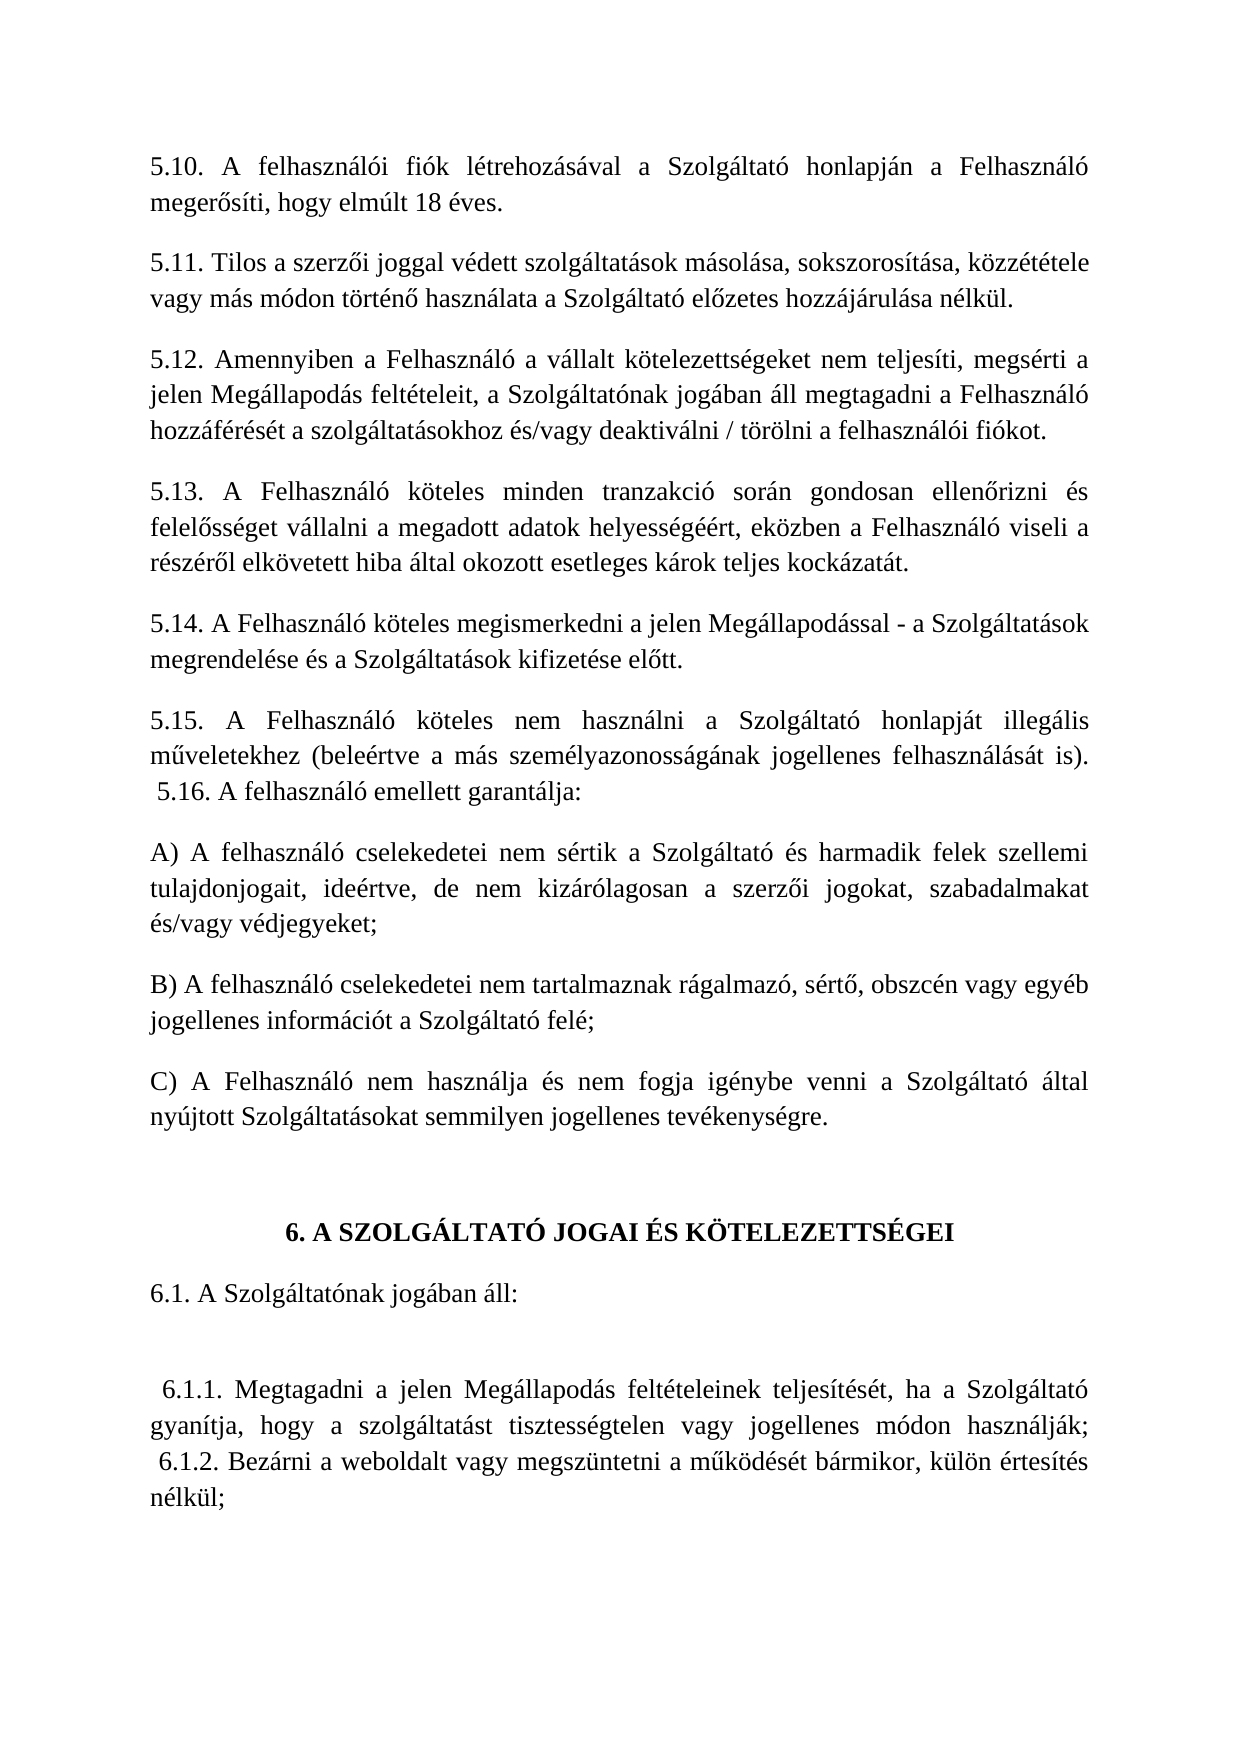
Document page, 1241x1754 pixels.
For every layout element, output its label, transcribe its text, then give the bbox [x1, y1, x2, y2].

text B) A felhasználó cselekedetei nem tartalmaznak rágalmazó, sértő, obszcén vagy egyéb jogellenes információt a Szolgáltató felé; [150, 968, 1090, 1035]
text C) A Felhasználó nem használja és nem fogja igénybe venni a Szolgáltató által nyújtott Szolgáltatásokat semmilyen jogellenes tevékenységre. [150, 1064, 1090, 1131]
text A) A felhasználó cselekedetei nem sértik a Szolgáltató és harmadik felek szellemi tulajdonjogait, ideértve, de nem kizárólagosan a szerzői jogokat, szabadalmakat és/vagy védjegyeket; [150, 836, 1090, 938]
text 5.13. A Felhasználó köteles minden tranzakció során gondosan ellenőrizni és felelősséget vállalni a megadott adatok helyességéért, eközben a Felhasználó viseli a részéről elkövetett hiba által okozott esetleges károk teljes kockázatát. [150, 475, 1090, 578]
text 5.10. A felhasználói fiók létrehozásával a Szolgáltató honlapján a Felhasználó megerősíti, hogy elmúlt 18 éves. [150, 150, 1090, 217]
text 5.11. Tilos a szerzői joggal védett szolgáltatások másolása, sokszorosítása, közzététele vagy más módon történő használata a Szolgáltató előzetes hozzájárulása nélkül. [150, 246, 1090, 313]
text 5.12. Amennyiben a Felhasználó a vállalt kötelezettségeket nem teljesíti, megsérti a jelen Megállapodás feltételeit, a Szolgáltatónak jogában áll megtagadni a Felhasználó hozzáférését a szolgáltatásokhoz és/vagy deaktiválni / törölni a felhasználói fiókot. [150, 343, 1090, 446]
text 6. A SZOLGÁLTATÓ JOGAI ÉS KÖTELEZETTSÉGEI [150, 1216, 1090, 1247]
text 5.14. A Felhasználó köteles megismerkedni a jelen Megállapodással - a Szolgáltatások megrendelése és a Szolgáltatások kifizetése előtt. [150, 607, 1090, 674]
text 5.15. A Felhasználó köteles nem használni a Szolgáltató honlapját illegális műveletekhez (beleértve a más személyazonosságának jogellenes felhasználását is). 5.16. A felhasználó emellett garantálja: [150, 704, 1090, 806]
text 6.1. A Szolgáltatónak jogában áll: [150, 1277, 1090, 1308]
text 6.1.1. Megtagadni a jelen Megállapodás feltételeinek teljesítését, ha a Szolgáltató gyanítja, hogy a szolgáltatást tisztességtelen vagy jogellenes módon használják; 6.1.2. Bezárni a weboldalt vagy megszüntetni a működését bármikor, külön értesítés nélkül; [150, 1338, 1090, 1512]
